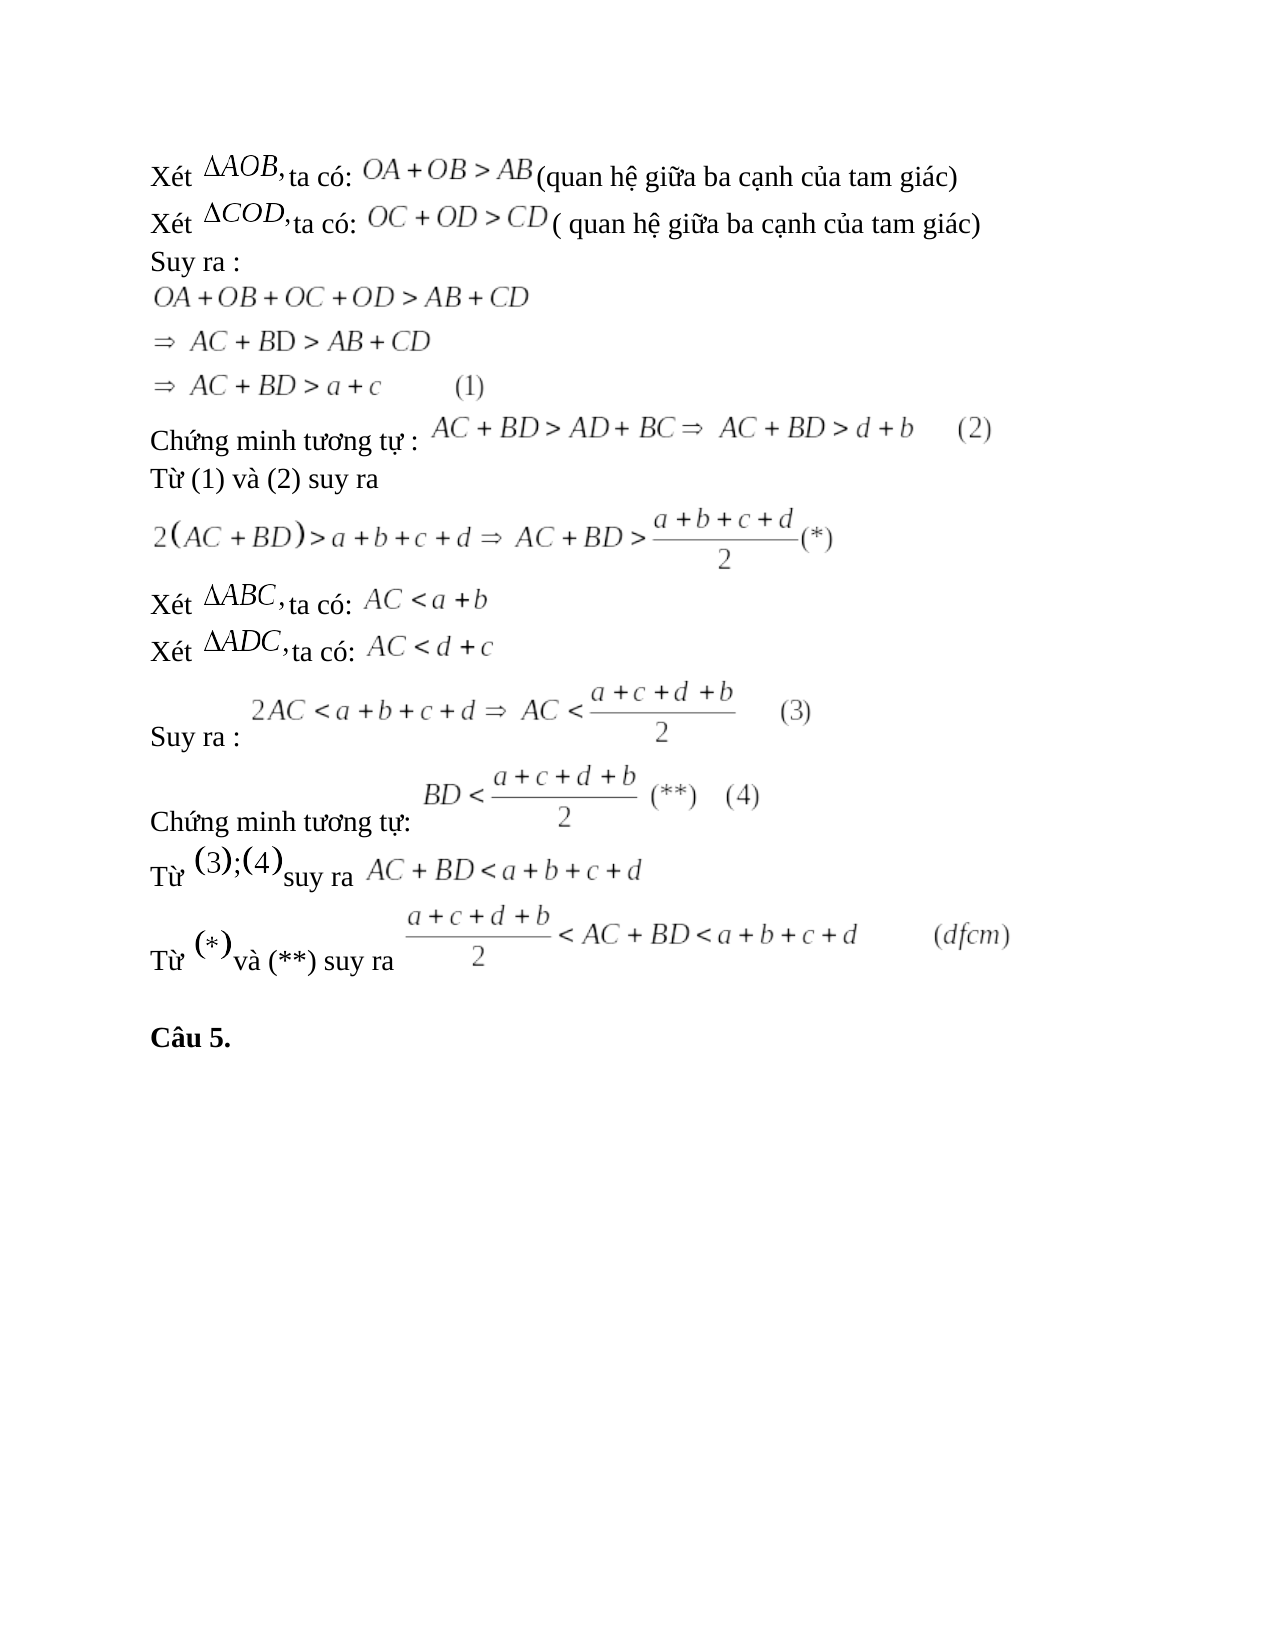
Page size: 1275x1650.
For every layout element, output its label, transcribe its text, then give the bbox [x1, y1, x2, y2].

list Từ và (**) suy ra [150, 897, 1125, 977]
list Chứng minh tương tự: [150, 758, 1125, 837]
list Từ suy ra [150, 842, 1125, 892]
list Câu 5. [150, 1021, 1125, 1054]
list Xét ta có: [150, 579, 1125, 621]
list Suy ra : [150, 244, 1125, 278]
list Xét ta có: (quan hệ giữa ba cạnh của tam giác) [150, 150, 1125, 192]
list Từ (1) và (2) suy ra [150, 462, 1125, 495]
list Xét ta có: [150, 626, 1125, 668]
list Chứng minh tương tự : [150, 413, 1125, 457]
list Xét ta có: ( quan hệ giữa ba cạnh của tam giác) [150, 197, 1125, 239]
list Suy ra : [150, 673, 1125, 753]
